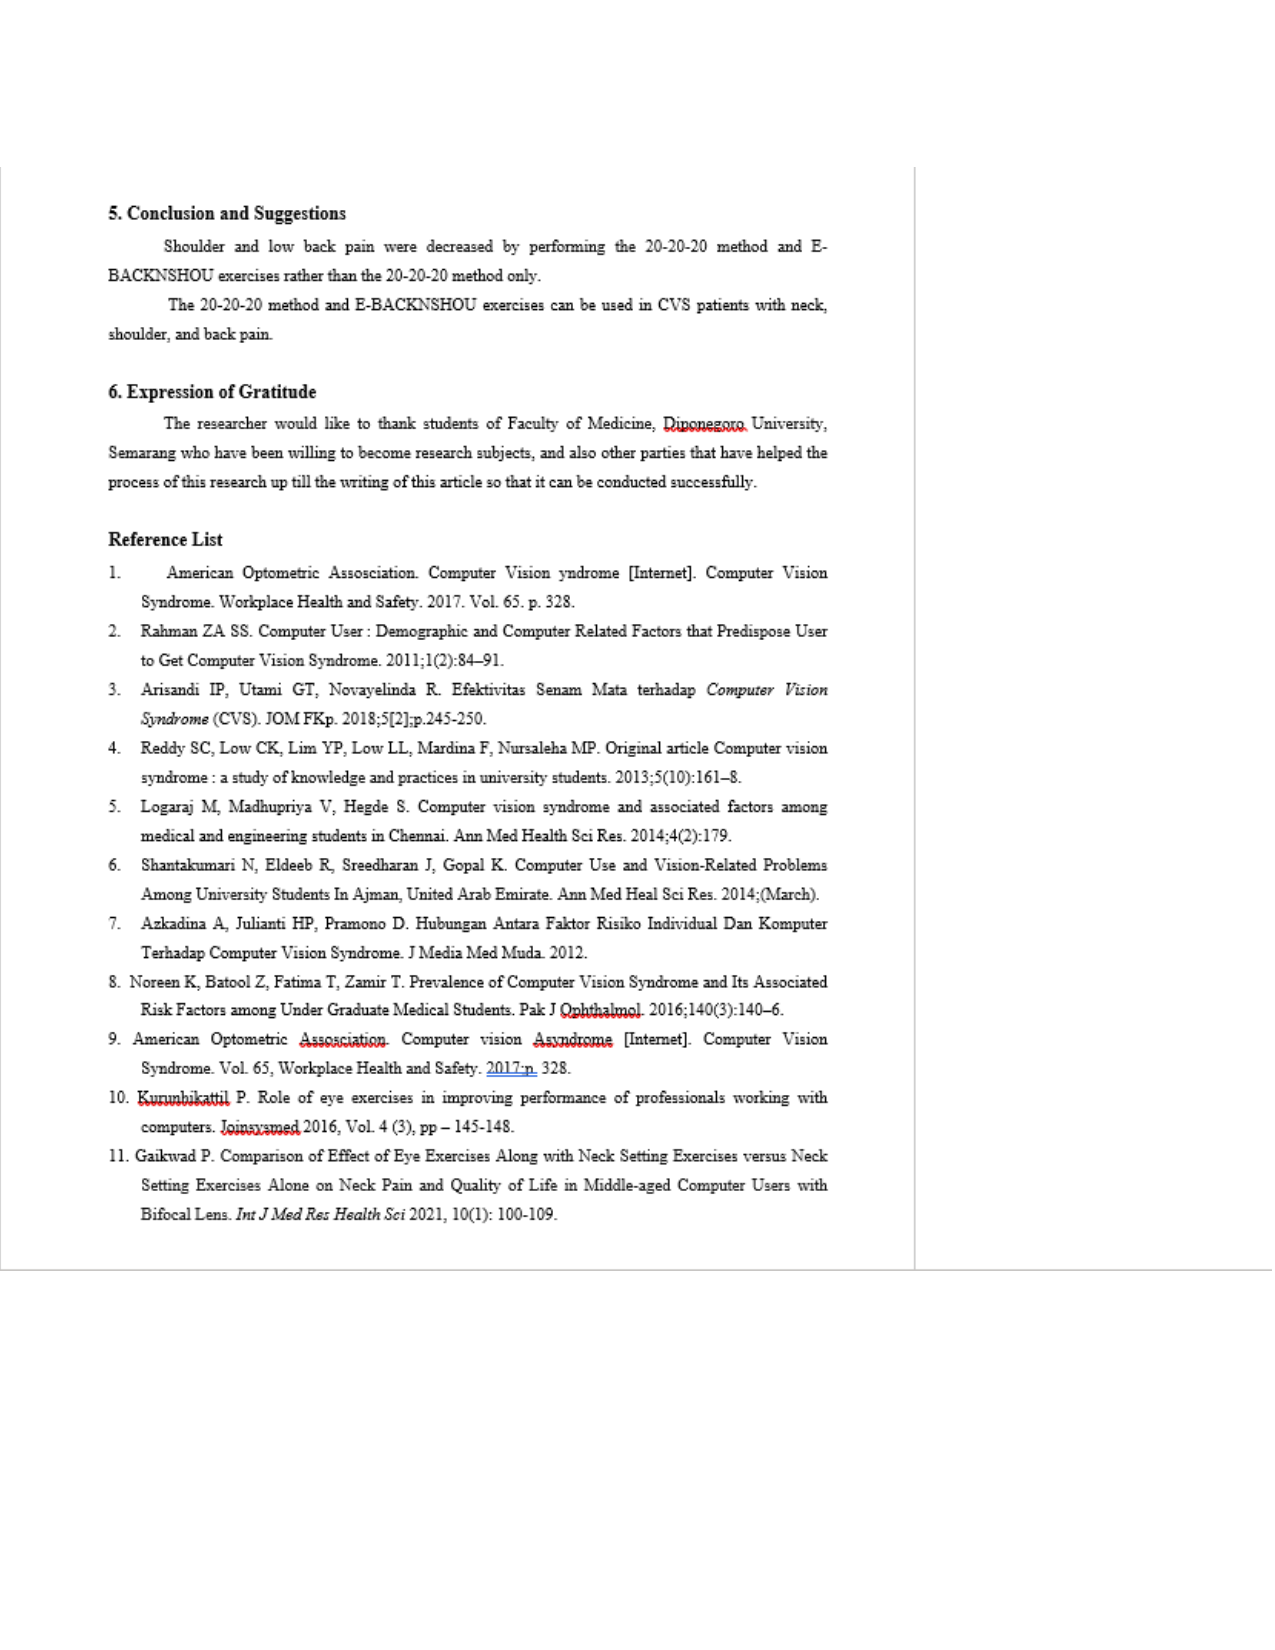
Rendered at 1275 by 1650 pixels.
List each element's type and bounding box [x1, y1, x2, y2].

picture [0, 167, 1272, 1271]
